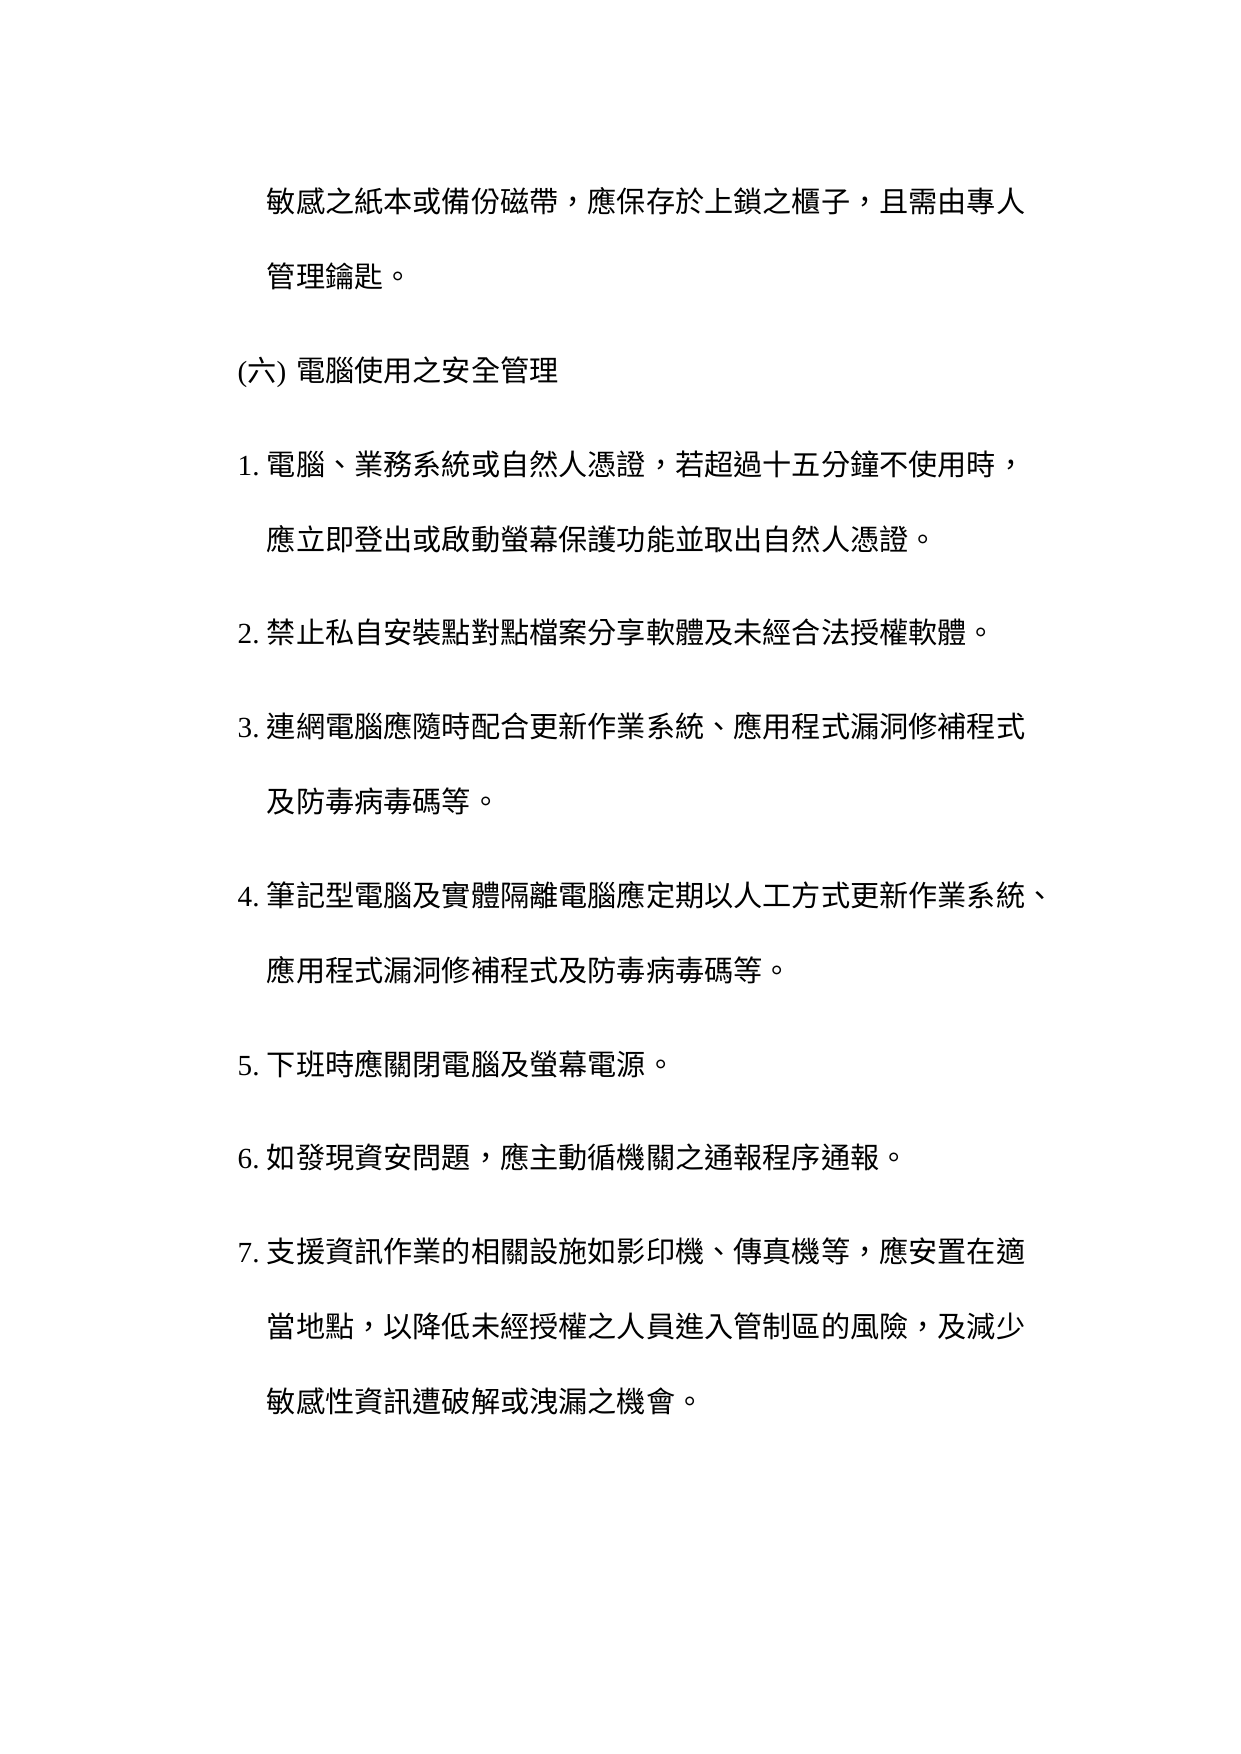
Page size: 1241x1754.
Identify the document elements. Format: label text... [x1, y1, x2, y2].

list 支援資訊作業的相關設施如影印機、傳真機等，應安置在適當地點，以降低未經授權之人員進入管制區的風險，及減少敏感性資訊遭破解或洩漏之機會。 [237, 1212, 1053, 1437]
list 如發現資安問題，應主動循機關之通報程序通報。 [237, 1119, 1053, 1194]
list 筆記型電腦及實體隔離電腦應定期以人工方式更新作業系統、應用程式漏洞修補程式及防毒病毒碼等。 [237, 856, 1053, 1006]
list 禁止私自安裝點對點檔案分享軟體及未經合法授權軟體。 [237, 594, 1053, 669]
subtitle 電腦使用之安全管理 [237, 331, 1053, 406]
list 電腦、業務系統或自然人憑證，若超過十五分鐘不使用時，應立即登出或啟動螢幕保護功能並取出自然人憑證。 [237, 425, 1053, 575]
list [237, 162, 1053, 312]
list 下班時應關閉電腦及螢幕電源。 [237, 1025, 1053, 1100]
list 連網電腦應隨時配合更新作業系統、應用程式漏洞修補程式及防毒病毒碼等。 [237, 687, 1053, 837]
